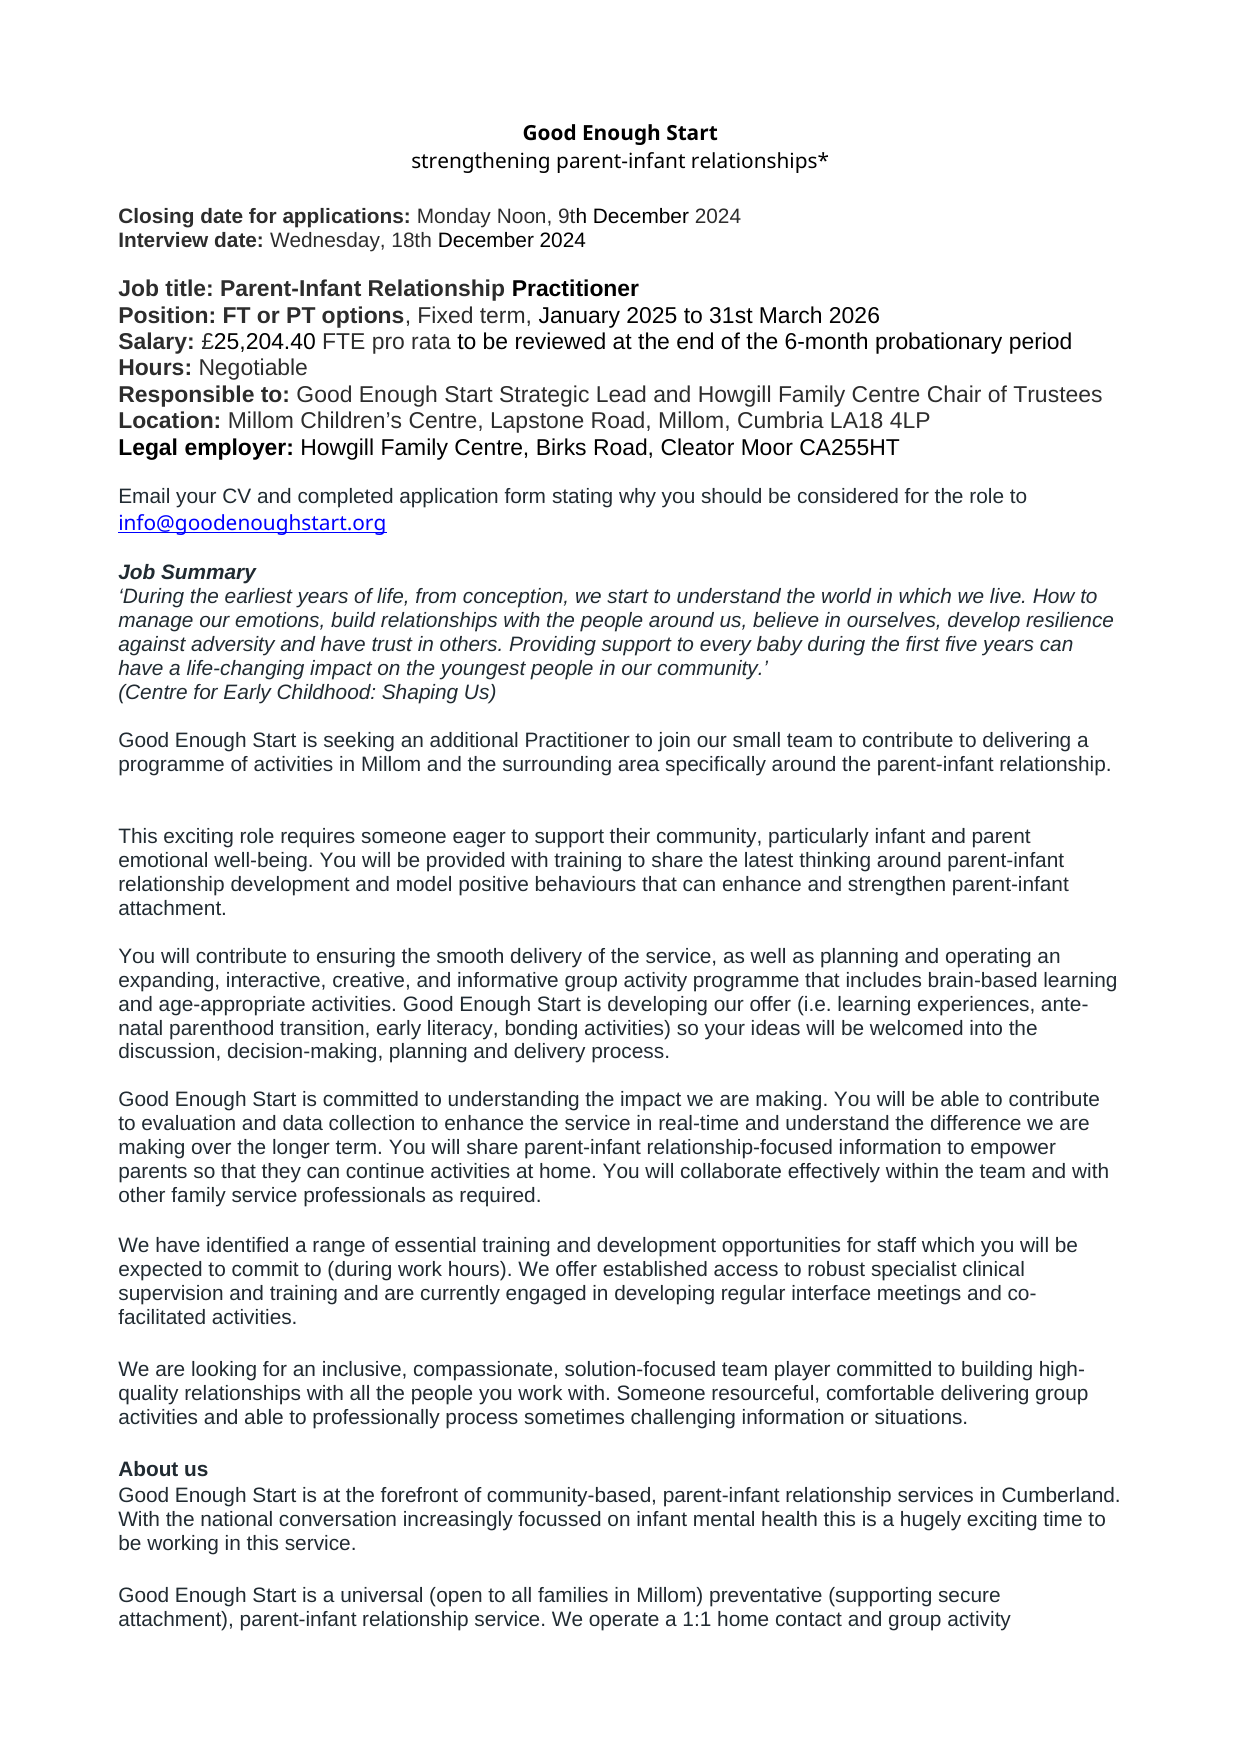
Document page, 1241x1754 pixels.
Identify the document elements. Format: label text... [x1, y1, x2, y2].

text Good Enough Start [118, 118, 1122, 147]
text Salary: £25,204.40 FTE pro rata to be reviewed at the end of the 6-month probationary period [118, 328, 1122, 354]
text Good Enough Start is seeking an additional Practitioner to join our small team to contribute to delivering a programme of activities in Millom and the surrounding area specifically around the parent-infant relationship. This exciting role requires someone eager to support their community, particularly infant and parent emotional well-being. You will be provided with training to share the latest thinking around parent-infant relationship development and model positive behaviours that can enhance and strengthen parent-infant attachment. You will contribute to ensuring the smooth delivery of the service, as well as planning and operating an expanding, interactive, creative, and informative group activity programme that includes brain-based learning and age-appropriate activities. Good Enough Start is developing our offer (i.e. learning experiences, ante-natal parenthood transition, early literacy, bonding activities) so your ideas will be welcomed into the discussion, decision-making, planning and delivery process. [118, 728, 1122, 1063]
text Job Summary [118, 560, 1122, 584]
text Legal employer: Howgill Family Centre, Birks Road, Cleator Moor CA255HT [118, 433, 1122, 460]
text Responsible to: Good Enough Start Strategic Lead and Howgill Family Centre Chair of Trustees Location: Millom Children’s Centre, Lapstone Road, Millom, Cumbria LA18 4LP [118, 381, 1122, 433]
text Good Enough Start is committed to understanding the impact we are making. You will be able to contribute to evaluation and data collection to enhance the service in real-time and understand the difference we are making over the longer term. You will share parent-infant relationship-focused information to empower parents so that they can continue activities at home. You will collaborate effectively within the team and with other family service professionals as required. [118, 1087, 1122, 1207]
text Position: FT or PT options, Fixed term, January 2025 to 31st March 2026 [118, 302, 1122, 328]
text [118, 1583, 1122, 1631]
text We have identified a range of essential training and development opportunities for staff which you will be expected to commit to (during work hours). We offer established access to robust specialist clinical supervision and training and are currently engaged in developing regular interface meetings and co-facilitated activities. [118, 1233, 1122, 1329]
text Job title: Parent-Infant Relationship Practitioner [118, 275, 1122, 302]
text Hours: Negotiable [118, 354, 1122, 381]
text Email your CV and completed application form stating why you should be considered for the role to info@goodenoughstart.org [118, 484, 1122, 536]
text We are looking for an inclusive, compassionate, solution-focused team player committed to building high-quality relationships with all the people you work with. Someone resourceful, comfortable delivering group activities and able to professionally process sometimes challenging information or situations. [118, 1357, 1122, 1429]
text About us [118, 1457, 1122, 1481]
text ‘During the earliest years of life, from conception, we start to understand the world in which we live. How to manage our emotions, build relationships with the people around us, believe in ourselves, develop resilience against adversity and have trust in others. Providing support to every baby during the first five years can have a life-changing impact on the youngest people in our community.’ (Centre for Early Childhood: Shaping Us) [118, 584, 1122, 704]
text strengthening parent-infant relationships* [118, 147, 1122, 175]
text Closing date for applications: Monday Noon, 9th December 2024 [118, 203, 1122, 227]
text Interview date: Wednesday, 18th December 2024 [118, 227, 1122, 251]
text Good Enough Start is at the forefront of community-based, parent-infant relationship services in Cumberland. With the national conversation increasingly focussed on infant mental health this is a hugely exciting time to be working in this service. [118, 1483, 1122, 1555]
